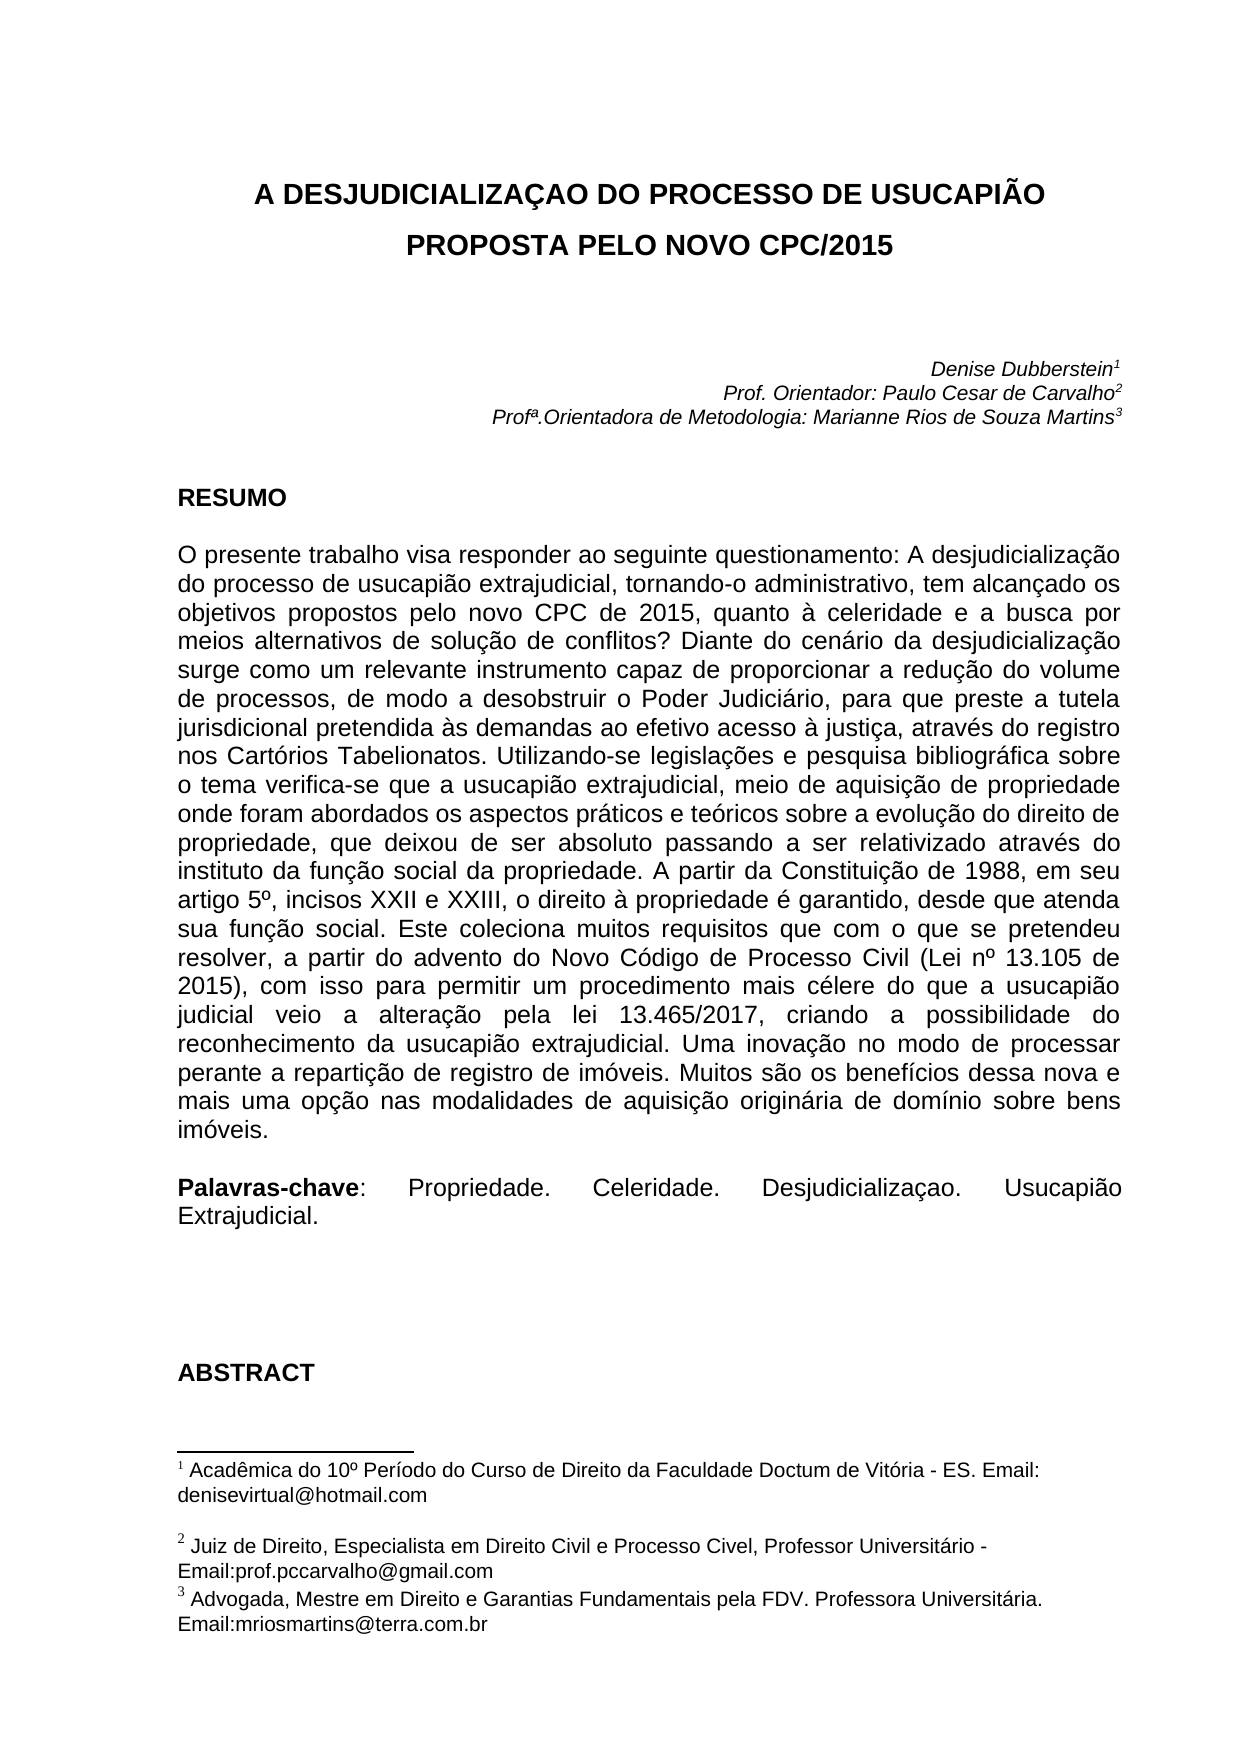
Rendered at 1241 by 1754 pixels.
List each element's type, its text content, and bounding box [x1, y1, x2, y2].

text A DESJUDICIALIZAÇAO DO PROCESSO DE USUCAPIÃO PROPOSTA PELO NOVO CPC/2015 [177, 177, 1122, 261]
text O presente trabalho visa responder ao seguinte questionamento: A desjudicialização do processo de usucapião extrajudicial, tornando-o administrativo, tem alcançado os objetivos propostos pelo novo CPC de 2015, quanto à celeridade e a busca por meios alternativos de solução de conflitos? Diante do cenário da desjudicialização surge como um relevante instrumento capaz de proporcionar a redução do volume de processos, de modo a desobstruir o Poder Judiciário, para que preste a tutela jurisdicional pretendida às demandas ao efetivo acesso à justiça, através do registro nos Cartórios Tabelionatos. Utilizando-se legislações e pesquisa bibliográfica sobre o tema verifica-se que a usucapião extrajudicial, meio de aquisição de propriedade onde foram abordados os aspectos práticos e teóricos sobre a evolução do direito de propriedade, que deixou de ser absoluto passando a ser relativizado através do instituto da função social da propriedade. A partir da Constituição de 1988, em seu artigo 5º, incisos XXII e XXIII, o direito à propriedade é garantido, desde que atenda sua função social. Este coleciona muitos requisitos que com o que se pretendeu resolver, a partir do advento do Novo Código de Processo Civil (Lei nº 13.105 de 2015), com isso para permitir um procedimento mais célere do que a usucapião judicial veio a alteração pela lei 13.465/2017, criando a possibilidade do reconhecimento da usucapião extrajudicial. Uma inovação no modo de processar perante a repartição de registro de imóveis. Muitos são os benefícios dessa nova e mais uma opção nas modalidades de aquisição originária de domínio sobre bens imóveis. [177, 540, 1122, 1144]
text ABSTRACT [177, 1357, 1122, 1386]
text RESUMO [177, 482, 1122, 511]
text Profª.Orientadora de Metodologia: Marianne Rios de Souza Martins [177, 405, 1122, 429]
text Palavras-chave: Propriedade. Celeridade. Desjudicializaçao. Usucapião Extrajudicial. [177, 1172, 1122, 1230]
text Prof. Orientador: Paulo Cesar de Carvalho [177, 381, 1122, 405]
text Denise Dubberstein [177, 357, 1122, 381]
